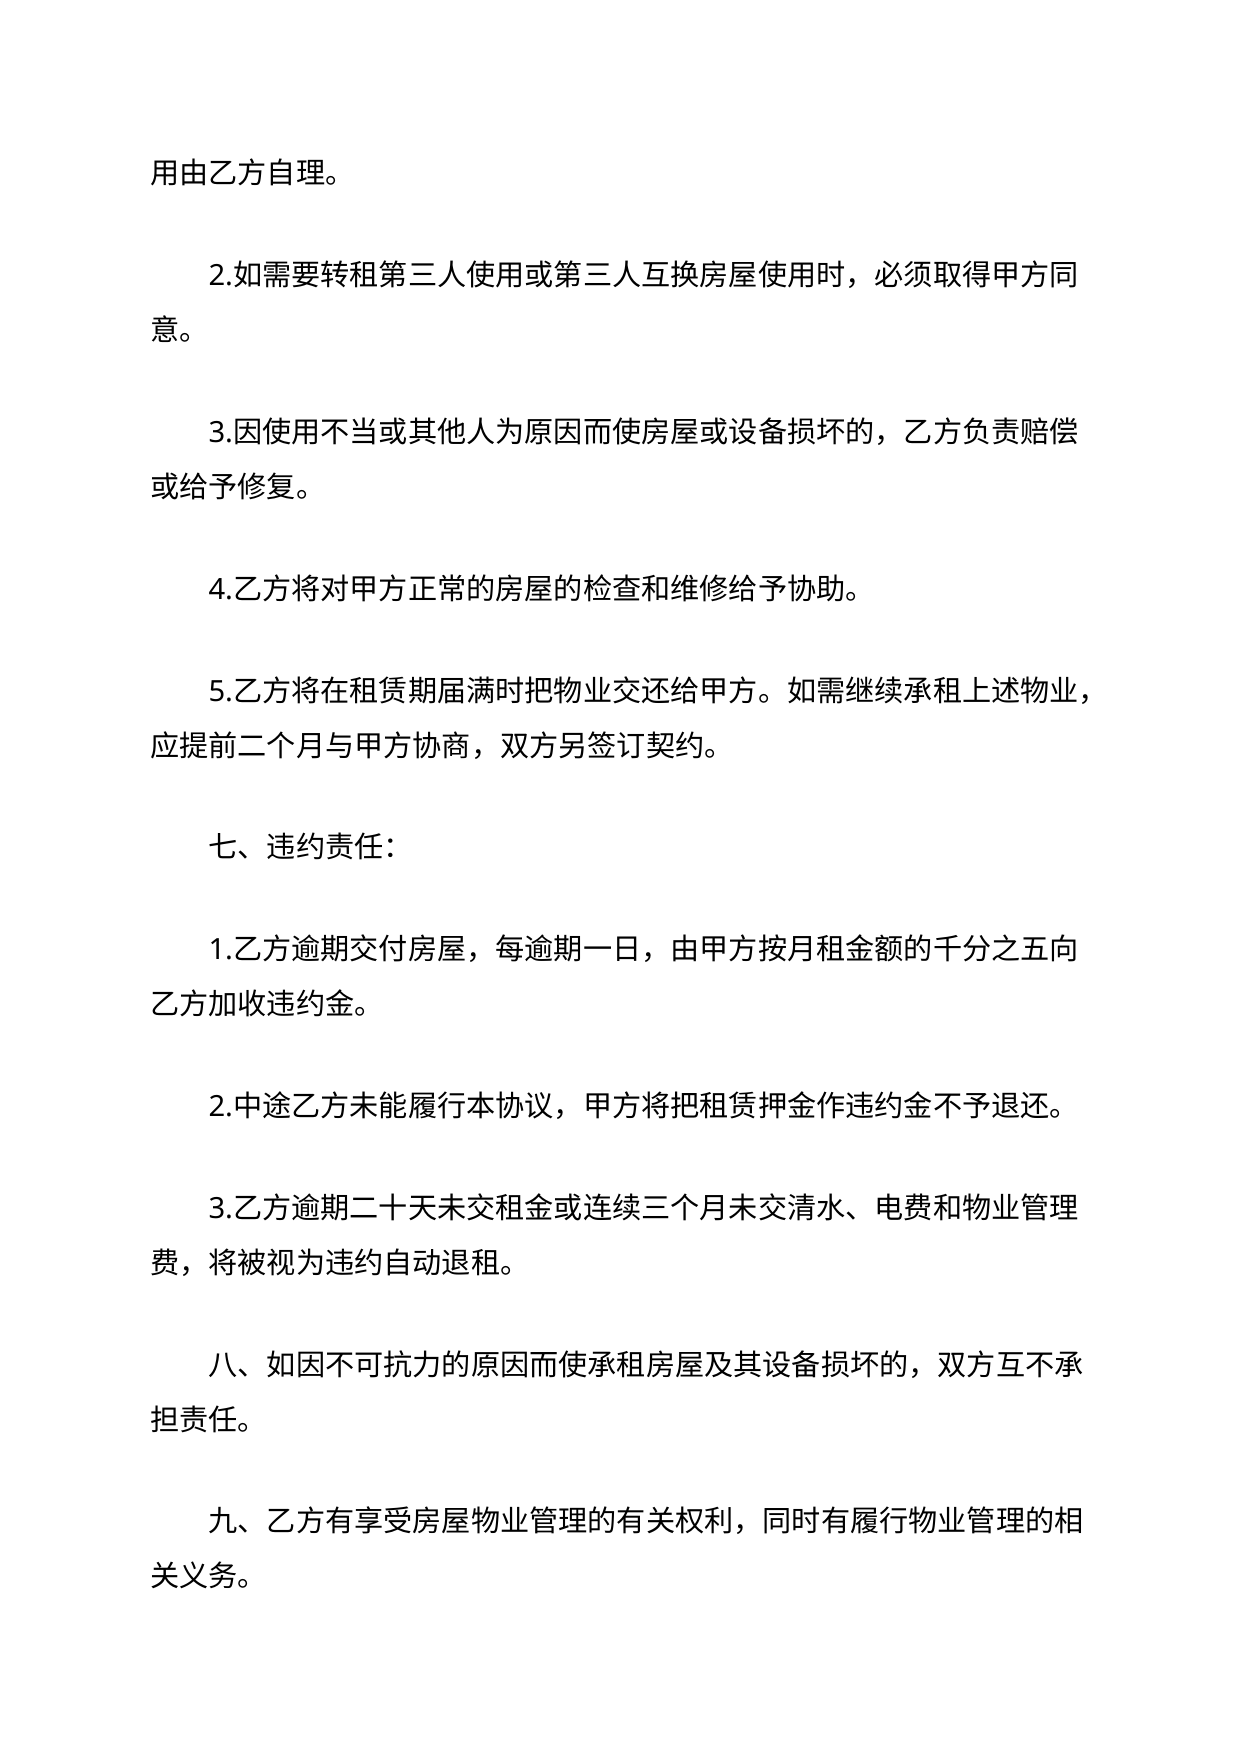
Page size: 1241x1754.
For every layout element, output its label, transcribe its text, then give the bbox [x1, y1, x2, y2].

text 4.乙方将对甲方正常的房屋的检查和维修给予协助。 [150, 565, 1090, 608]
text 3.乙方逾期二十天未交租金或连续三个月未交清水、电费和物业管理费，将被视为违约自动退租。 [150, 1184, 1090, 1282]
text 九、乙方有享受房屋物业管理的有关权利，同时有履行物业管理的相关义务。 [150, 1498, 1090, 1595]
text 八、如因不可抗力的原因而使承租房屋及其设备损坏的，双方互不承担责任。 [150, 1341, 1090, 1438]
text 2.中途乙方未能履行本协议，甲方将把租赁押金作违约金不予退还。 [150, 1083, 1090, 1125]
text 5.乙方将在租赁期届满时把物业交还给甲方。如需继续承租上述物业，应提前二个月与甲方协商，双方另签订契约。 [150, 667, 1090, 764]
text 2.如需要转租第三人使用或第三人互换房屋使用时，必须取得甲方同意。 [150, 252, 1090, 349]
text 3.因使用不当或其他人为原因而使房屋或设备损坏的，乙方负责赔偿或给予修复。 [150, 408, 1090, 506]
text 1.乙方逾期交付房屋，每逾期一日，由甲方按月租金额的千分之五向乙方加收违约金。 [150, 926, 1090, 1023]
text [150, 150, 1090, 192]
text 七、违约责任： [150, 824, 1090, 866]
